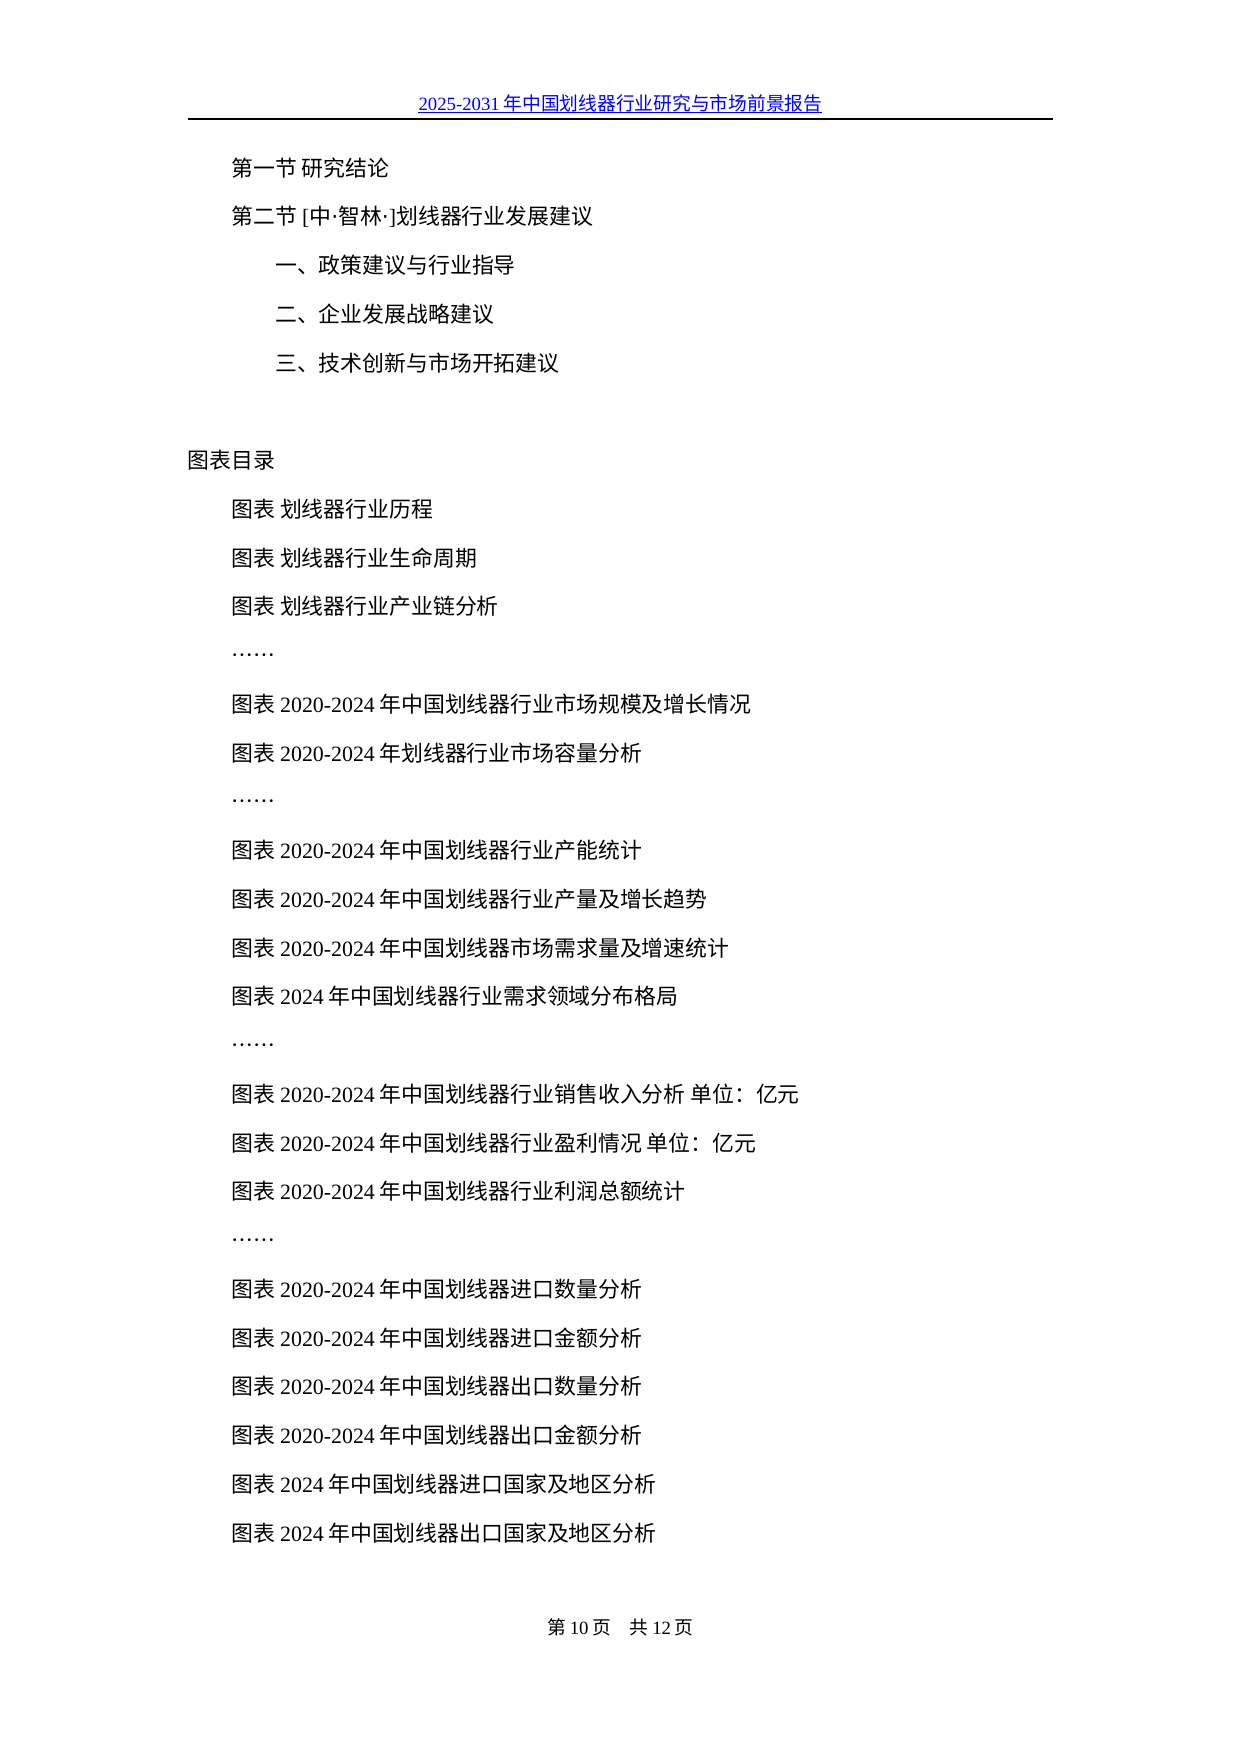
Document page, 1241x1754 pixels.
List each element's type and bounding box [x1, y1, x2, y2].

text [187, 150, 1053, 1548]
